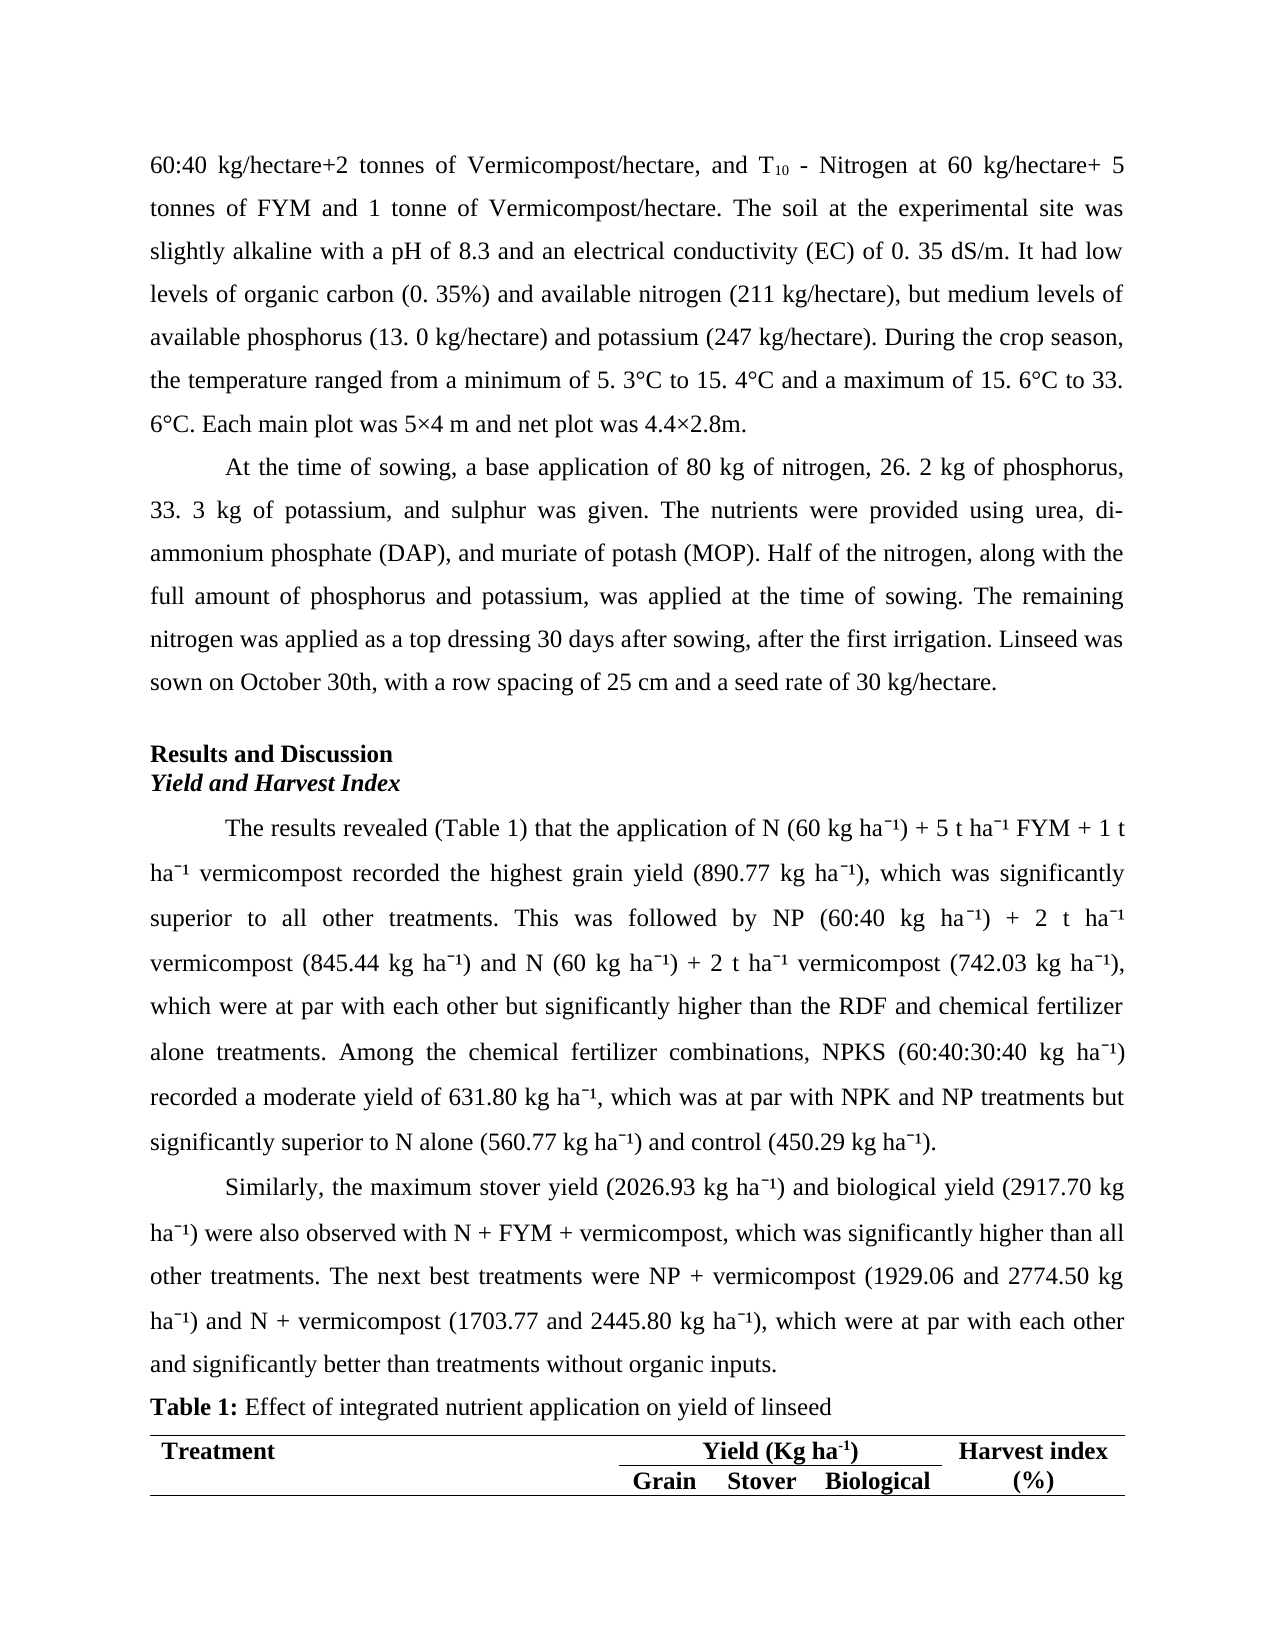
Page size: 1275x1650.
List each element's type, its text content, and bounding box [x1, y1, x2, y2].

text At the time of sowing, a base application of 80 kg of nitrogen, 26. 2 kg of phosphorus, 33. 3 kg of potassium, and sulphur was given. The nutrients were provided using urea, di-ammonium phosphate (DAP), and muriate of potash (MOP). Half of the nitrogen, along with the full amount of phosphorus and potassium, was applied at the time of sowing. The remaining nitrogen was applied as a top dressing 30 days after sowing, after the first irrigation. Linseed was sown on October 30th, with a row spacing of 25 cm and a seed rate of 30 kg/hectare. [150, 452, 1125, 696]
table_cell Stover [710, 1466, 814, 1495]
table_cell Biological [814, 1466, 942, 1495]
text Table 1: Effect of integrated nutrient application on yield of linseed [150, 1392, 1125, 1421]
table_header Harvest index (%) [942, 1436, 1125, 1495]
text Yield and Harvest Index [150, 768, 1125, 797]
text Results and Discussion [150, 739, 1125, 768]
text The results revealed (Table 1) that the application of N (60 kg ha⁻¹) + 5 t ha⁻¹ FYM + 1 t ha⁻¹ vermicompost recorded the highest grain yield (890.77 kg ha⁻¹), which was significantly superior to all other treatments. This was followed by NP (60:40 kg ha⁻¹) + 2 t ha⁻¹ vermicompost (845.44 kg ha⁻¹) and N (60 kg ha⁻¹) + 2 t ha⁻¹ vermicompost (742.03 kg ha⁻¹), which were at par with each other but significantly higher than the RDF and chemical fertilizer alone treatments. Among the chemical fertilizer combinations, NPKS (60:40:30:40 kg ha⁻¹) recorded a moderate yield of 631.80 kg ha⁻¹, which was at par with NPK and NP treatments but significantly superior to N alone (560.77 kg ha⁻¹) and control (450.29 kg ha⁻¹). [150, 811, 1125, 1156]
table_header Treatment [150, 1436, 619, 1495]
table_cell Grain [619, 1466, 710, 1495]
table_header Yield (Kg ha-1) [619, 1436, 942, 1465]
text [150, 150, 1125, 437]
text Similarly, the maximum stover yield (2026.93 kg ha⁻¹) and biological yield (2917.70 kg ha⁻¹) were also observed with N + FYM + vermicompost, which was significantly higher than all other treatments. The next best treatments were NP + vermicompost (1929.06 and 2774.50 kg ha⁻¹) and N + vermicompost (1703.77 and 2445.80 kg ha⁻¹), which were at par with each other and significantly better than treatments without organic inputs. [150, 1171, 1125, 1378]
